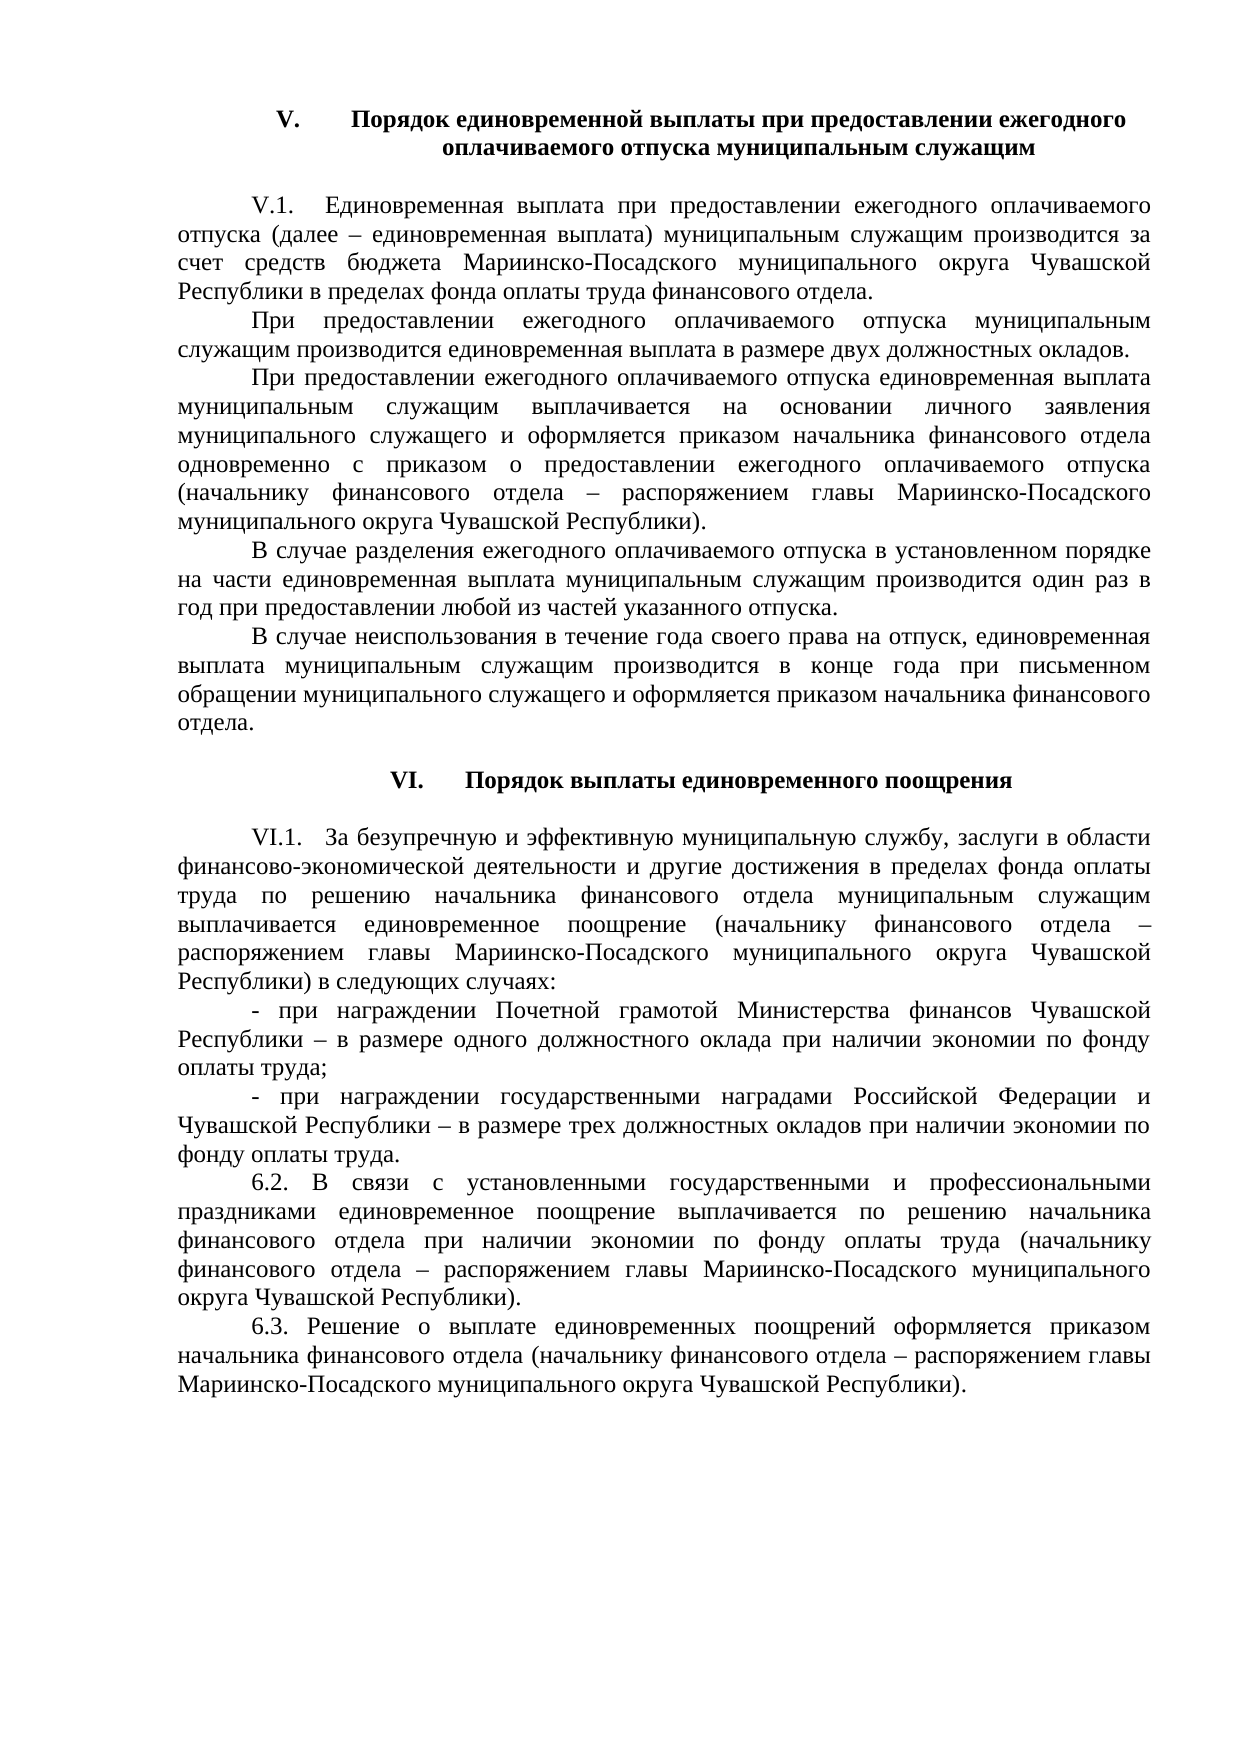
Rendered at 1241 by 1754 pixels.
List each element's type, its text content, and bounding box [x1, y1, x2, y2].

list Единовременная выплата при предоставлении ежегодного оплачиваемого отпуска (далее – единовременная выплата) муниципальным служащим производится за счет средств бюджета Мариинско-Посадского муниципального округа Чувашской Республики в пределах фонда оплаты труда финансового отдела. [177, 190, 1152, 305]
list За безупречную и эффективную муниципальную службу, заслуги в области финансово-экономической деятельности и другие достижения в пределах фонда оплаты труда по решению начальника финансового отдела муниципальным служащим выплачивается единовременное поощрение (начальнику финансового отдела – распоряжением главы Мариинско-Посадского муниципального округа Чувашской Республики) в следующих случаях: [177, 822, 1152, 995]
text - при награждении Почетной грамотой Министерства финансов Чувашской Республики – в размере одного должностного оклада при наличии экономии по фонду оплаты труда; [177, 995, 1152, 1081]
text При предоставлении ежегодного оплачиваемого отпуска единовременная выплата муниципальным служащим выплачивается на основании личного заявления муниципального служащего и оформляется приказом начальника финансового отдела одновременно с приказом о предоставлении ежегодного оплачиваемого отпуска (начальнику финансового отдела – распоряжением главы Мариинско-Посадского муниципального округа Чувашской Республики). [177, 362, 1152, 535]
text При предоставлении ежегодного оплачиваемого отпуска муниципальным служащим производится единовременная выплата в размере двух должностных окладов. [177, 305, 1152, 362]
list Порядок единовременной выплаты при предоставлении ежегодного оплачиваемого отпуска муниципальным служащим [251, 104, 1152, 161]
text - при награждении государственными наградами Российской Федерации и Чувашской Республики – в размере трех должностных окладов при наличии экономии по фонду оплаты труда. [177, 1081, 1152, 1167]
text В случае разделения ежегодного оплачиваемого отпуска в установленном порядке на части единовременная выплата муниципальным служащим производится один раз в год при предоставлении любой из частей указанного отпуска. [177, 535, 1152, 621]
text 6.3. Решение о выплате единовременных поощрений оформляется приказом начальника финансового отдела (начальнику финансового отдела – распоряжением главы Мариинско-Посадского муниципального округа Чувашской Республики). [177, 1311, 1152, 1397]
list Порядок выплаты единовременного поощрения [251, 765, 1152, 794]
text В случае неиспользования в течение года своего права на отпуск, единовременная выплата муниципальным служащим производится в конце года при письменном обращении муниципального служащего и оформляется приказом начальника финансового отдела. [177, 621, 1152, 736]
text 6.2. В связи с установленными государственными и профессиональными праздниками единовременное поощрение выплачивается по решению начальника финансового отдела при наличии экономии по фонду оплаты труда (начальнику финансового отдела – распоряжением главы Мариинско-Посадского муниципального округа Чувашской Республики). [177, 1167, 1152, 1311]
